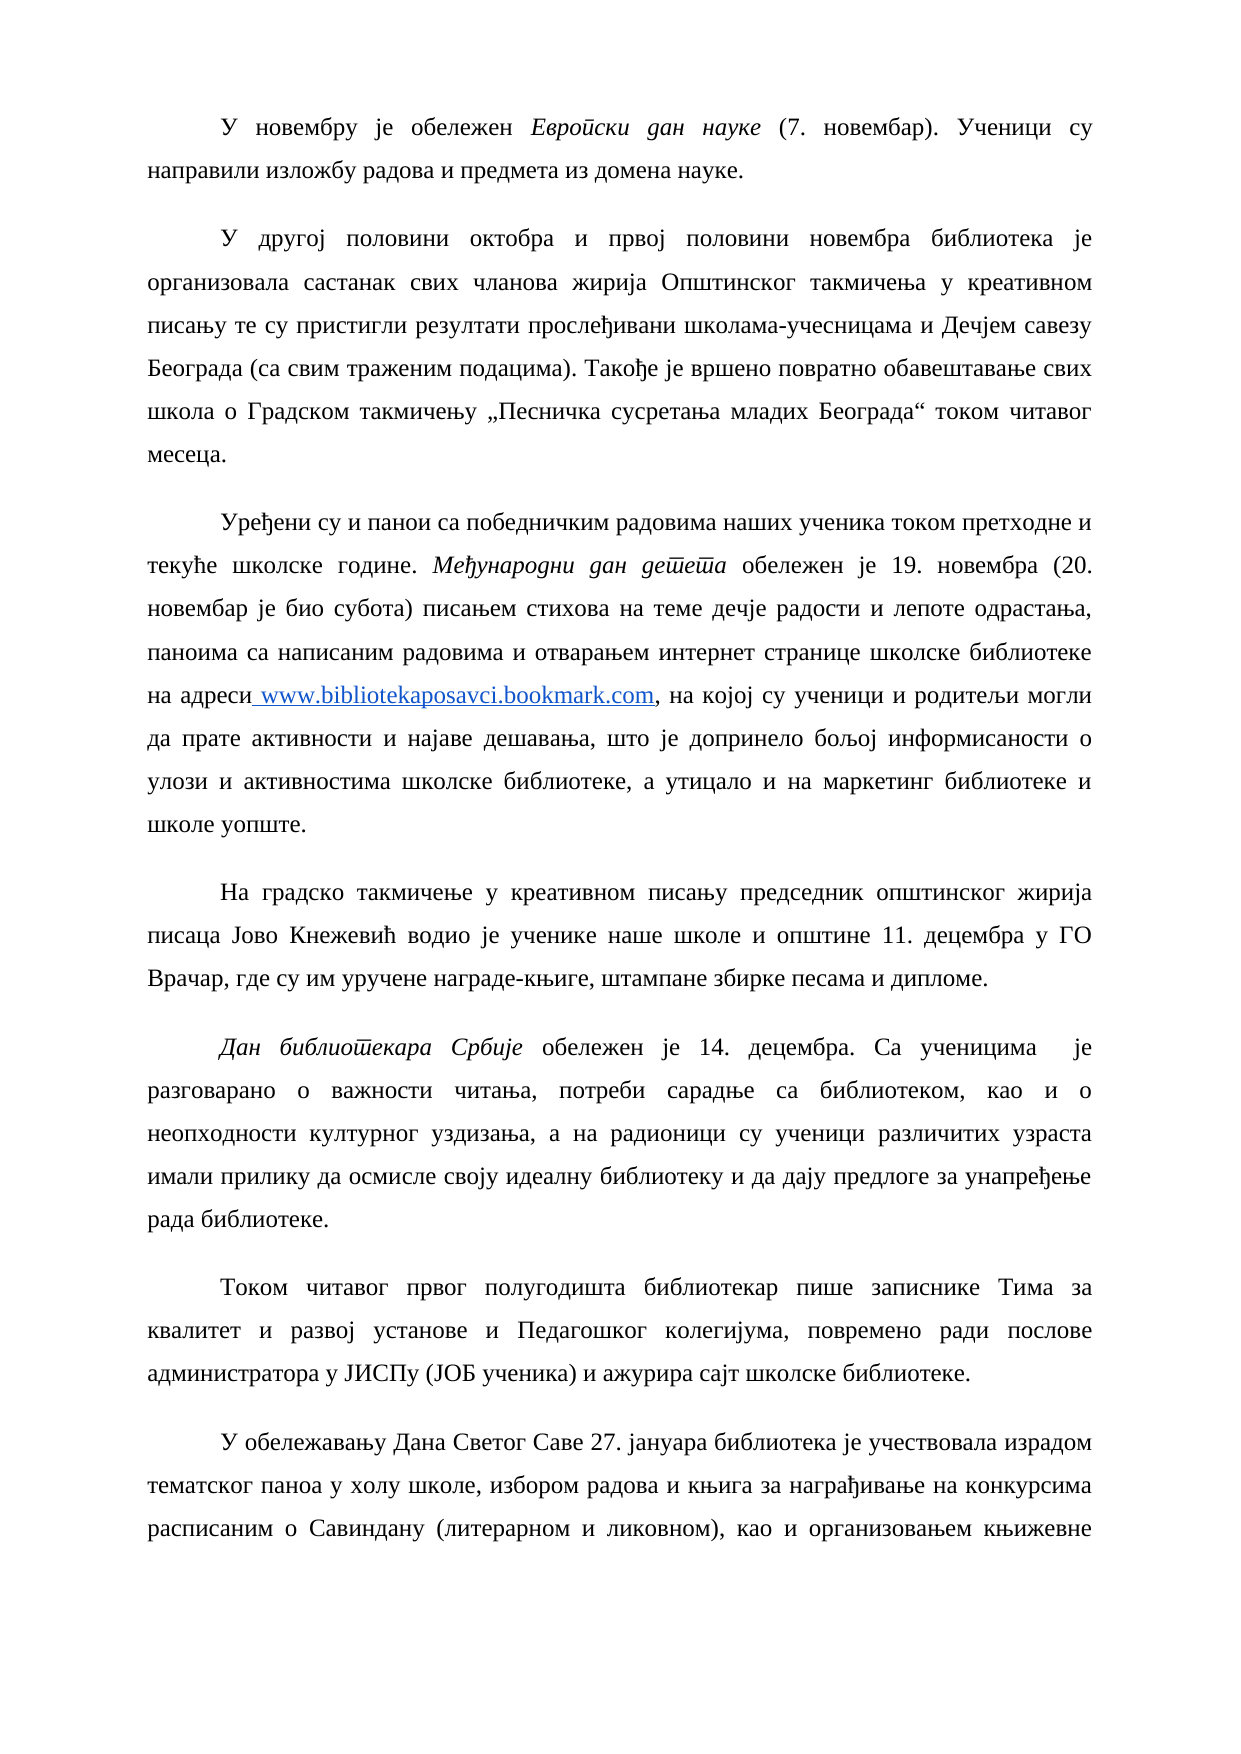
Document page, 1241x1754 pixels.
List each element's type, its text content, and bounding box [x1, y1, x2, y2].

text На градско такмичење у креативном писању председник општинског жирија писаца Јово Кнежевић водио је ученике наше школе и општине 11. децембра у ГО Врачар, где су им уручене награде-књиге, штампане збирке песама и дипломе. [147, 877, 1093, 920]
text У новембру је обележен Европски дан науке (7. новембар). Ученици су направили изложбу радова и предмета из домена науке. [147, 112, 1093, 184]
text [147, 1427, 1093, 1542]
text Уређени су и панои са победничким радовима наших ученика током претходне и текуће школске године. Међународни дан детета обележен је 19. новембра (20. новембар је био субота) писањем стихова на теме дечје радости и лепоте одрастања, паноима са написаним радовима и отварањем интернет странице школске библиотеке на адреси www.bibliotekaposavci.bookmark.com, на којој су ученици и родитељи могли да прате активности и најаве дешавања, што је допринело бољој информисаности о улози и активностима школске библиотеке, а утицало и на маркетинг библиотеке и школе уопште. [147, 507, 1093, 838]
text Дан библиотекара Србије обележен је 14. децембра. Са ученицима је разговарано о важности читања, потреби сарадње са библиотеком, као и о неопходности културног уздизања, а на радионици су ученици различитих узраста имали прилику да осмисле своју идеалну библиотеку и да дају предлоге за унапређење рада библиотеке. [147, 1032, 1093, 1233]
text На градско такмичење у креативном писању председник општинског жирија писаца Јово Кнежевић водио је ученике наше школе и општине 11. децембра у ГО Врачар, где су им уручене награде-књиге, штампане збирке песама и дипломе. [147, 949, 1093, 992]
text У другој половини октобра и првој половини новембра библиотека је организовала састанак свих чланова жирија Општинског такмичења у креативном писању те су пристигли резултати прослеђивани школама-учесницама и Дечјем савезу Београда (са свим траженим подацима). Такође је вршено повратно обавештавање свих школа о Градском такмичењу „Песничка сусретања младих Београда“ током читавог месеца. [147, 223, 1093, 468]
text Током читавог првог полугодишта библиотекар пише записнике Тима за квалитет и развој установе и Педагошког колегијума, повремено ради послове администратора у ЈИСПу (ЈОБ ученика) и ажурира сајт школске библиотеке. [147, 1272, 1093, 1387]
